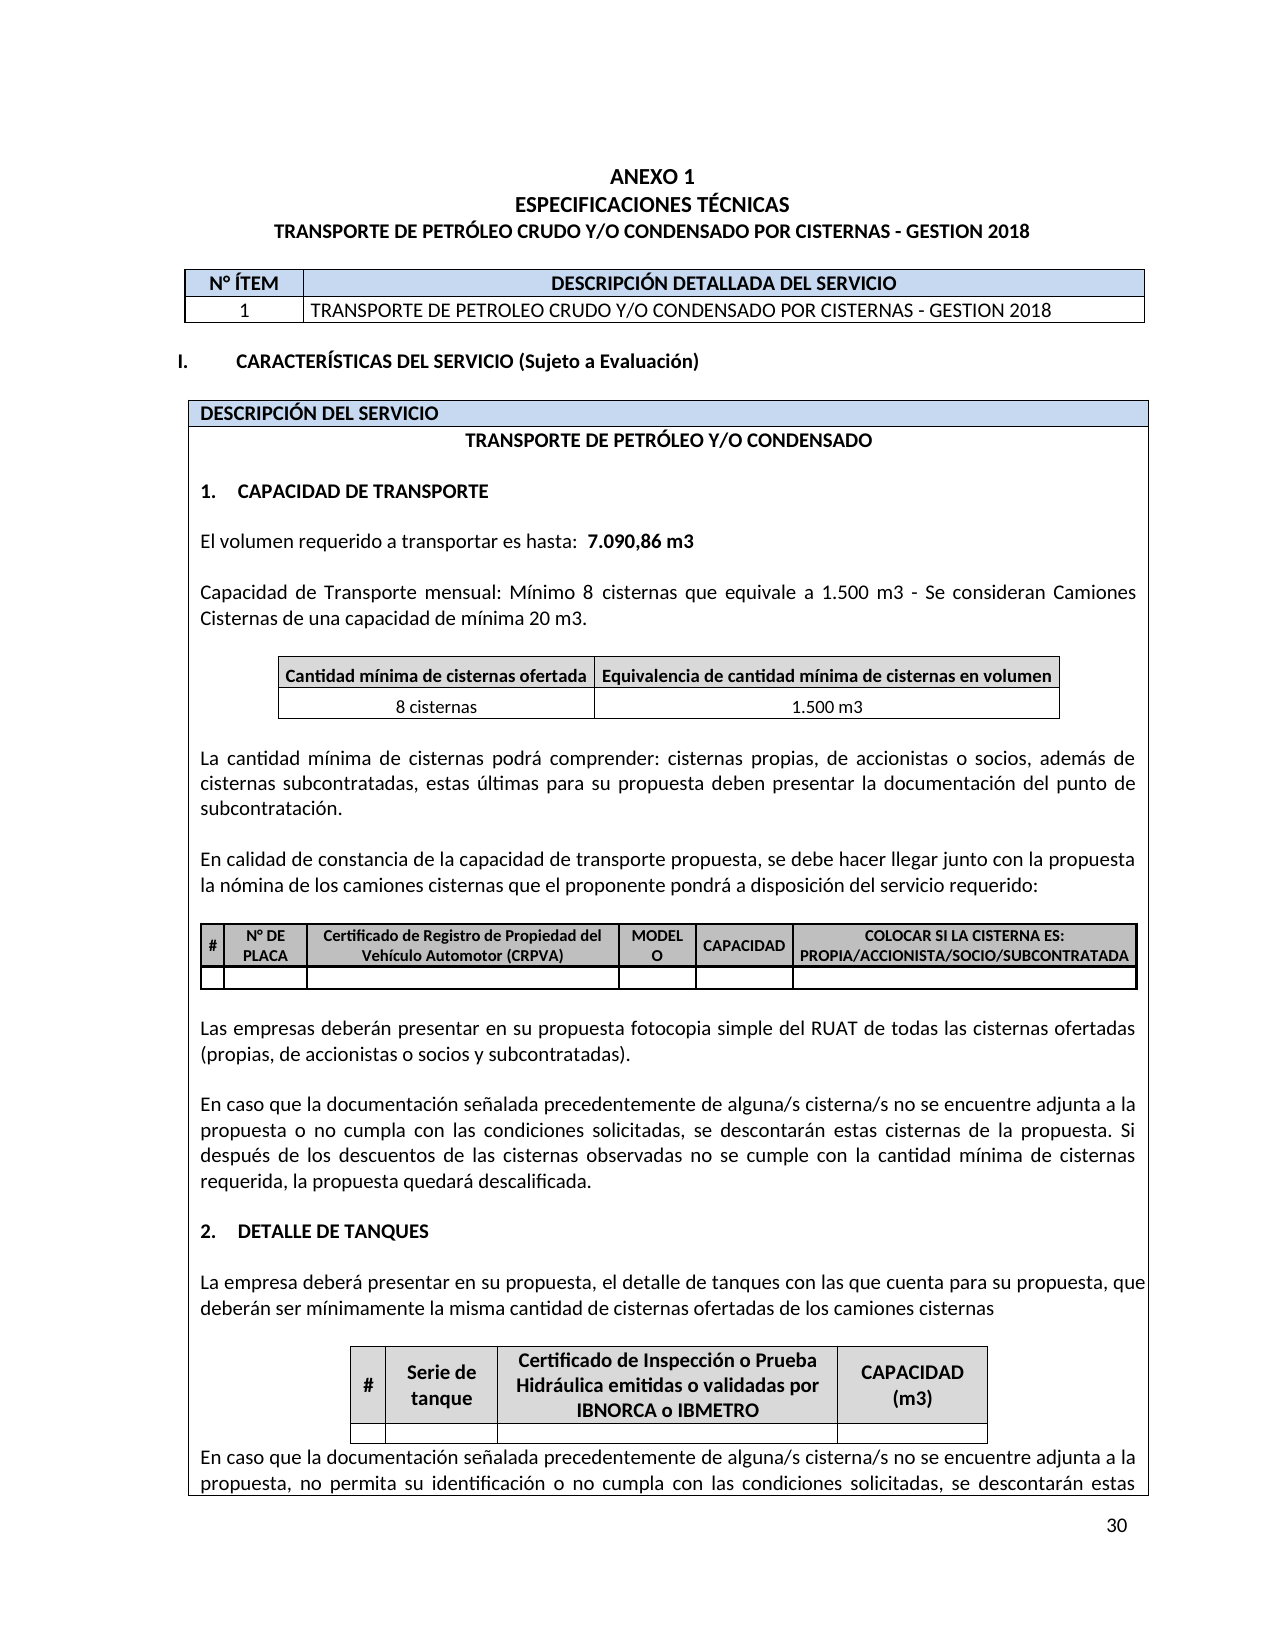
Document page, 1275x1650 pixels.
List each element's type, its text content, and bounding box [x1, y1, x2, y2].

table_cell 1 [186, 297, 303, 322]
table_header DESCRIPCIÓN DETALLADA DEL SERVICIO [304, 270, 1144, 296]
text ESPECIFICACIONES TÉCNICAS [177, 191, 1127, 218]
table_cell TRANSPORTE DE PETROLEO CRUDO Y/O CONDENSADO POR CISTERNAS - GESTION 2018 [304, 297, 1144, 322]
table_header N° ÍTEM [186, 270, 303, 296]
text ANEXO 1 [177, 162, 1127, 191]
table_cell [189, 427, 1148, 1495]
list CARACTERÍSTICAS DEL SERVICIO (Sujeto a Evaluación) [177, 349, 1127, 374]
text TRANSPORTE DE PETRÓLEO CRUDO Y/O CONDENSADO POR CISTERNAS - GESTION 2018 [177, 218, 1127, 244]
table_header DESCRIPCIÓN DEL SERVICIO [189, 401, 1148, 426]
